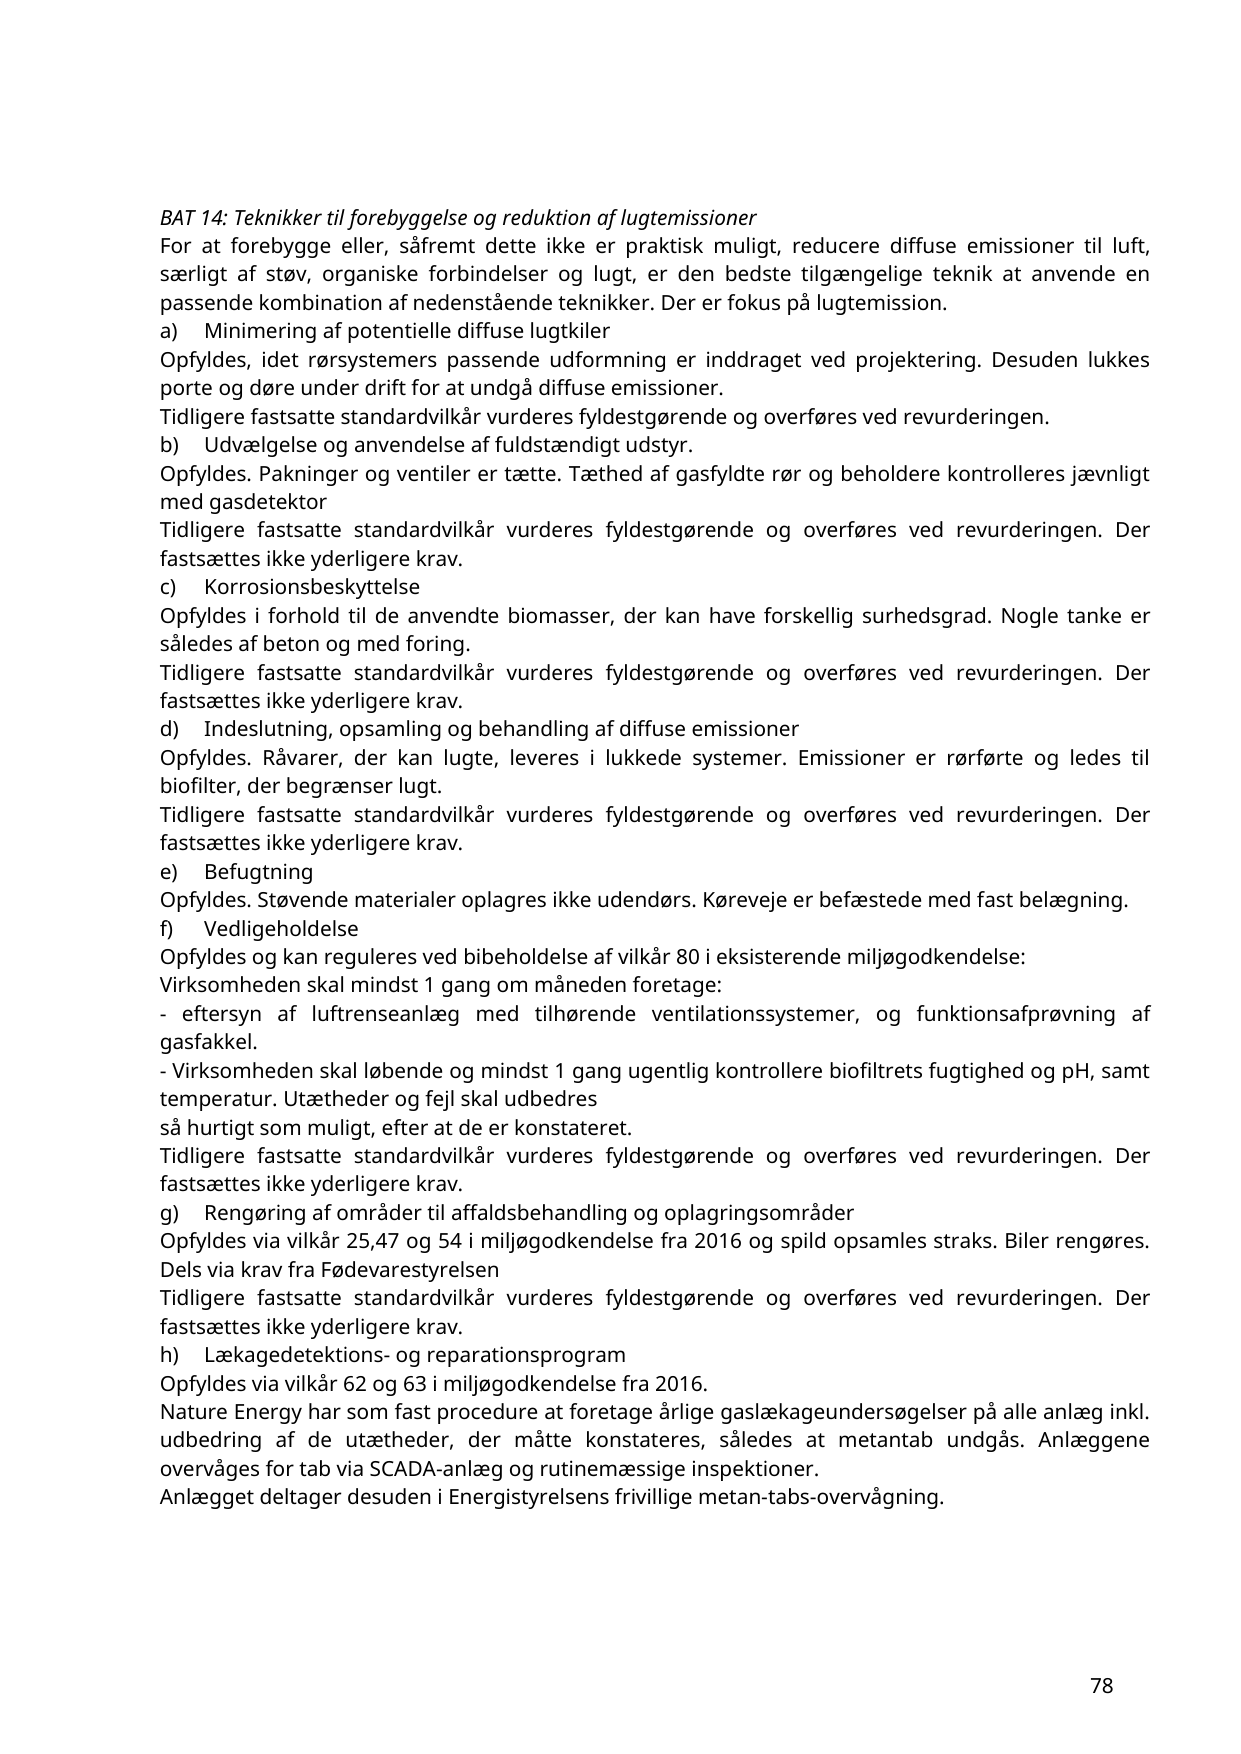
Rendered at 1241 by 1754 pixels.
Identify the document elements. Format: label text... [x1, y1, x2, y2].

text - Virksomheden skal løbende og mindst 1 gang ugentlig kontrollere biofiltrets fugtighed og pH, samt temperatur. Utætheder og fejl skal udbedres [159, 1056, 1152, 1113]
text Tidligere fastsatte standardvilkår vurderes fyldestgørende og overføres ved revurderingen. Der fastsættes ikke yderligere krav. [159, 1283, 1152, 1340]
text Opfyldes i forhold til de anvendte biomasser, der kan have forskellig surhedsgrad. Nogle tanke er således af beton og med foring. [159, 601, 1152, 658]
text Opfyldes og kan reguleres ved bibeholdelse af vilkår 80 i eksisterende miljøgodkendelse: [159, 942, 1152, 971]
text Opfyldes. Pakninger og ventiler er tætte. Tæthed af gasfyldte rør og beholdere kontrolleres jævnligt med gasdetektor [159, 459, 1152, 516]
list Korrosionsbeskyttelse [159, 572, 1152, 601]
list Minimering af potentielle diffuse lugtkiler [159, 316, 1152, 345]
text Tidligere fastsatte standardvilkår vurderes fyldestgørende og overføres ved revurderingen. [159, 402, 1152, 430]
text så hurtigt som muligt, efter at de er konstateret. [159, 1113, 1152, 1141]
list Befugtning [159, 857, 1152, 885]
text Opfyldes, idet rørsystemers passende udformning er inddraget ved projektering. Desuden lukkes porte og døre under drift for at undgå diffuse emissioner. [159, 345, 1152, 402]
text Opfyldes. Råvarer, der kan lugte, leveres i lukkede systemer. Emissioner er rørførte og ledes til biofilter, der begrænser lugt. [159, 743, 1152, 800]
text BAT 14: Teknikker til forebyggelse og reduktion af lugtemissioner [159, 203, 1152, 231]
text - eftersyn af luftrenseanlæg med tilhørende ventilationssystemer, og funktionsafprøvning af gasfakkel. [159, 999, 1152, 1056]
text Anlægget deltager desuden i Energistyrelsens frivillige metan-tabs-overvågning. [159, 1482, 1152, 1511]
text Tidligere fastsatte standardvilkår vurderes fyldestgørende og overføres ved revurderingen. Der fastsættes ikke yderligere krav. [159, 658, 1152, 714]
text Opfyldes. Støvende materialer oplagres ikke udendørs. Køreveje er befæstede med fast belægning. [159, 885, 1152, 914]
list Rengøring af områder til affaldsbehandling og oplagringsområder [159, 1198, 1152, 1226]
text Tidligere fastsatte standardvilkår vurderes fyldestgørende og overføres ved revurderingen. Der fastsættes ikke yderligere krav. [159, 800, 1152, 857]
text Tidligere fastsatte standardvilkår vurderes fyldestgørende og overføres ved revurderingen. Der fastsættes ikke yderligere krav. [159, 1141, 1152, 1198]
list Indeslutning, opsamling og behandling af diffuse emissioner [159, 714, 1152, 743]
list Lækagedetektions- og reparationsprogram [159, 1340, 1152, 1369]
text Opfyldes via vilkår 62 og 63 i miljøgodkendelse fra 2016. [159, 1369, 1152, 1397]
text Nature Energy har som fast procedure at foretage årlige gaslækageundersøgelser på alle anlæg inkl. udbedring af de utætheder, der måtte konstateres, således at metantab undgås. Anlæggene overvåges for tab via SCADA-anlæg og rutinemæssige inspektioner. [159, 1397, 1152, 1482]
list Vedligeholdelse [159, 914, 1152, 942]
text For at forebygge eller, såfremt dette ikke er praktisk muligt, reducere diffuse emissioner til luft, særligt af støv, organiske forbindelser og lugt, er den bedste tilgængelige teknik at anvende en passende kombination af nedenstående teknikker. Der er fokus på lugtemission. [159, 231, 1152, 316]
text Opfyldes via vilkår 25,47 og 54 i miljøgodkendelse fra 2016 og spild opsamles straks. Biler rengøres. Dels via krav fra Fødevarestyrelsen [159, 1226, 1152, 1283]
text Tidligere fastsatte standardvilkår vurderes fyldestgørende og overføres ved revurderingen. Der fastsættes ikke yderligere krav. [159, 516, 1152, 572]
text Virksomheden skal mindst 1 gang om måneden foretage: [159, 971, 1152, 999]
list Udvælgelse og anvendelse af fuldstændigt udstyr. [159, 430, 1152, 459]
